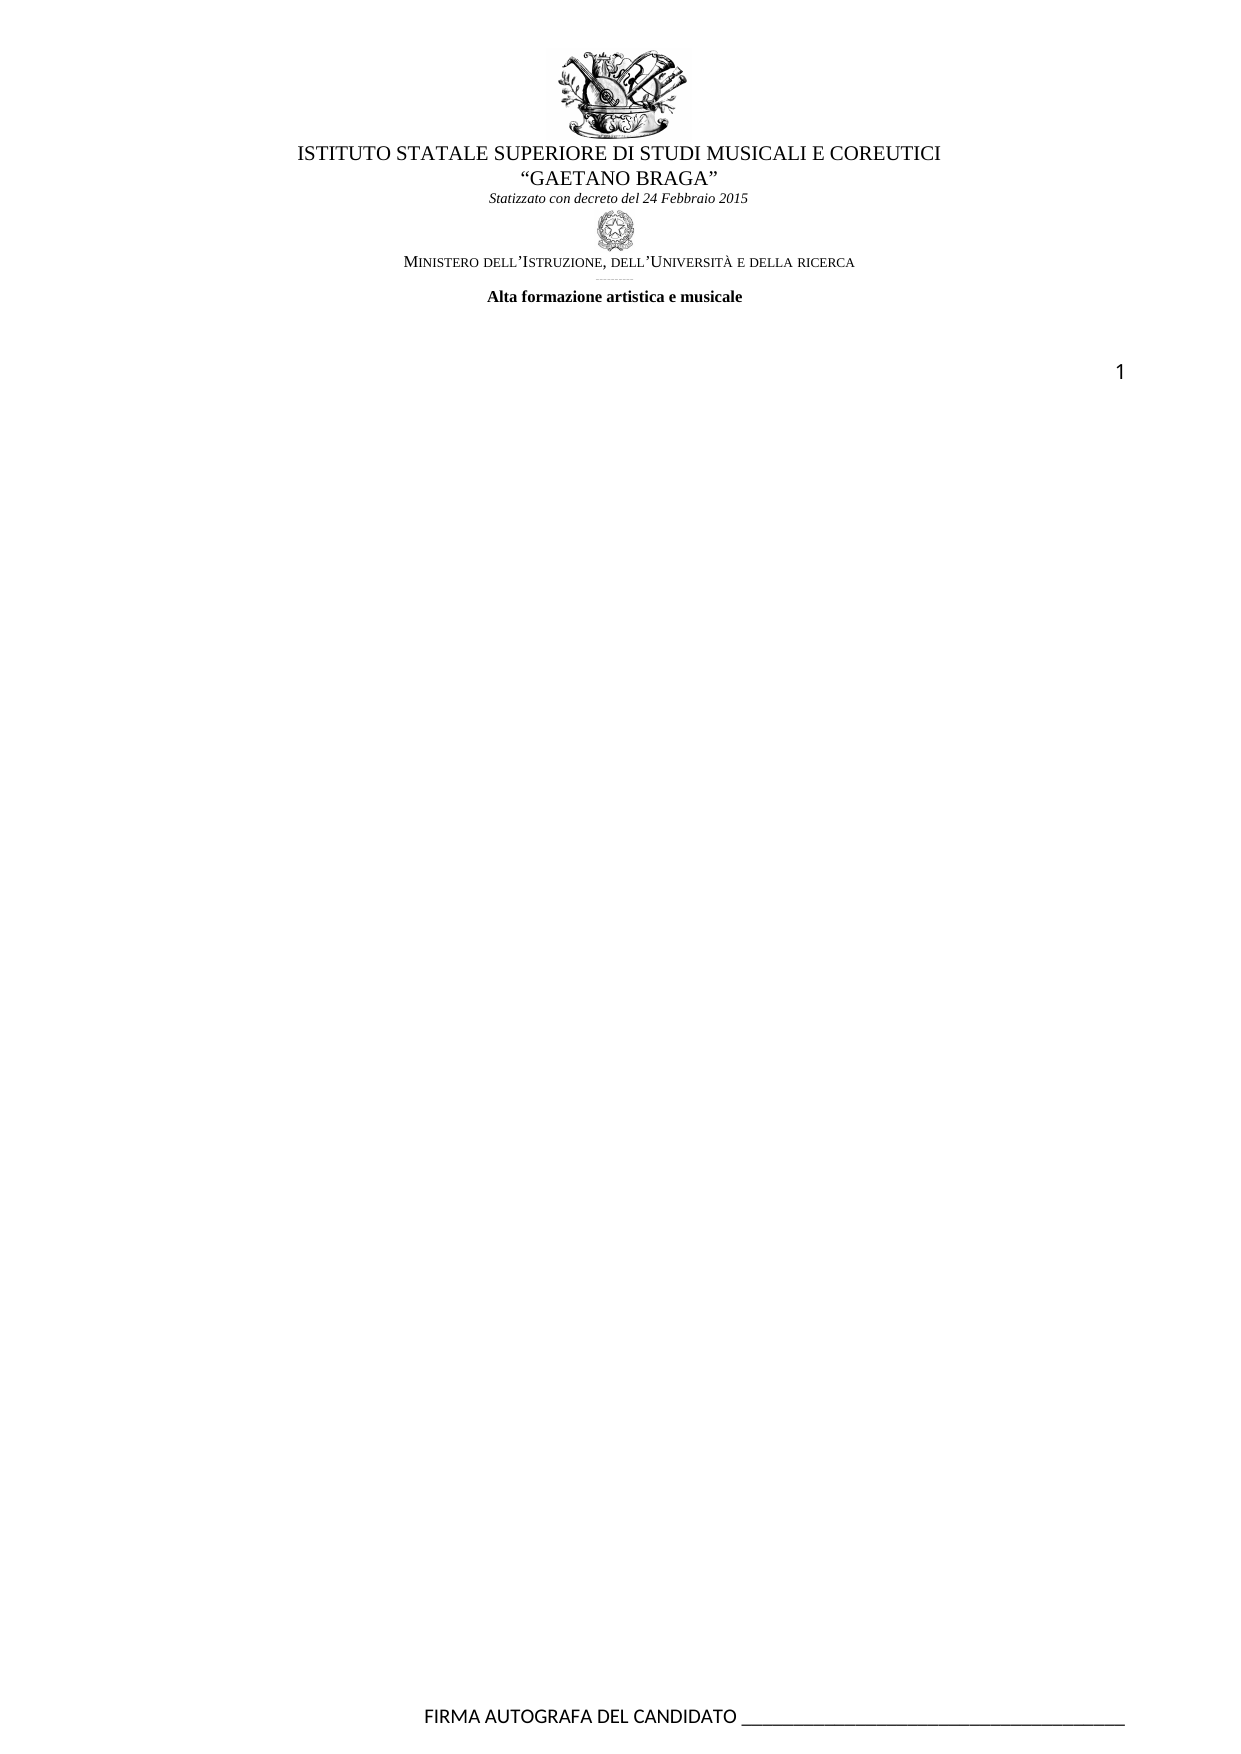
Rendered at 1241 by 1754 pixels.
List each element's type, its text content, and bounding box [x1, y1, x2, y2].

picture [593, 206, 636, 253]
picture [546, 48, 693, 142]
